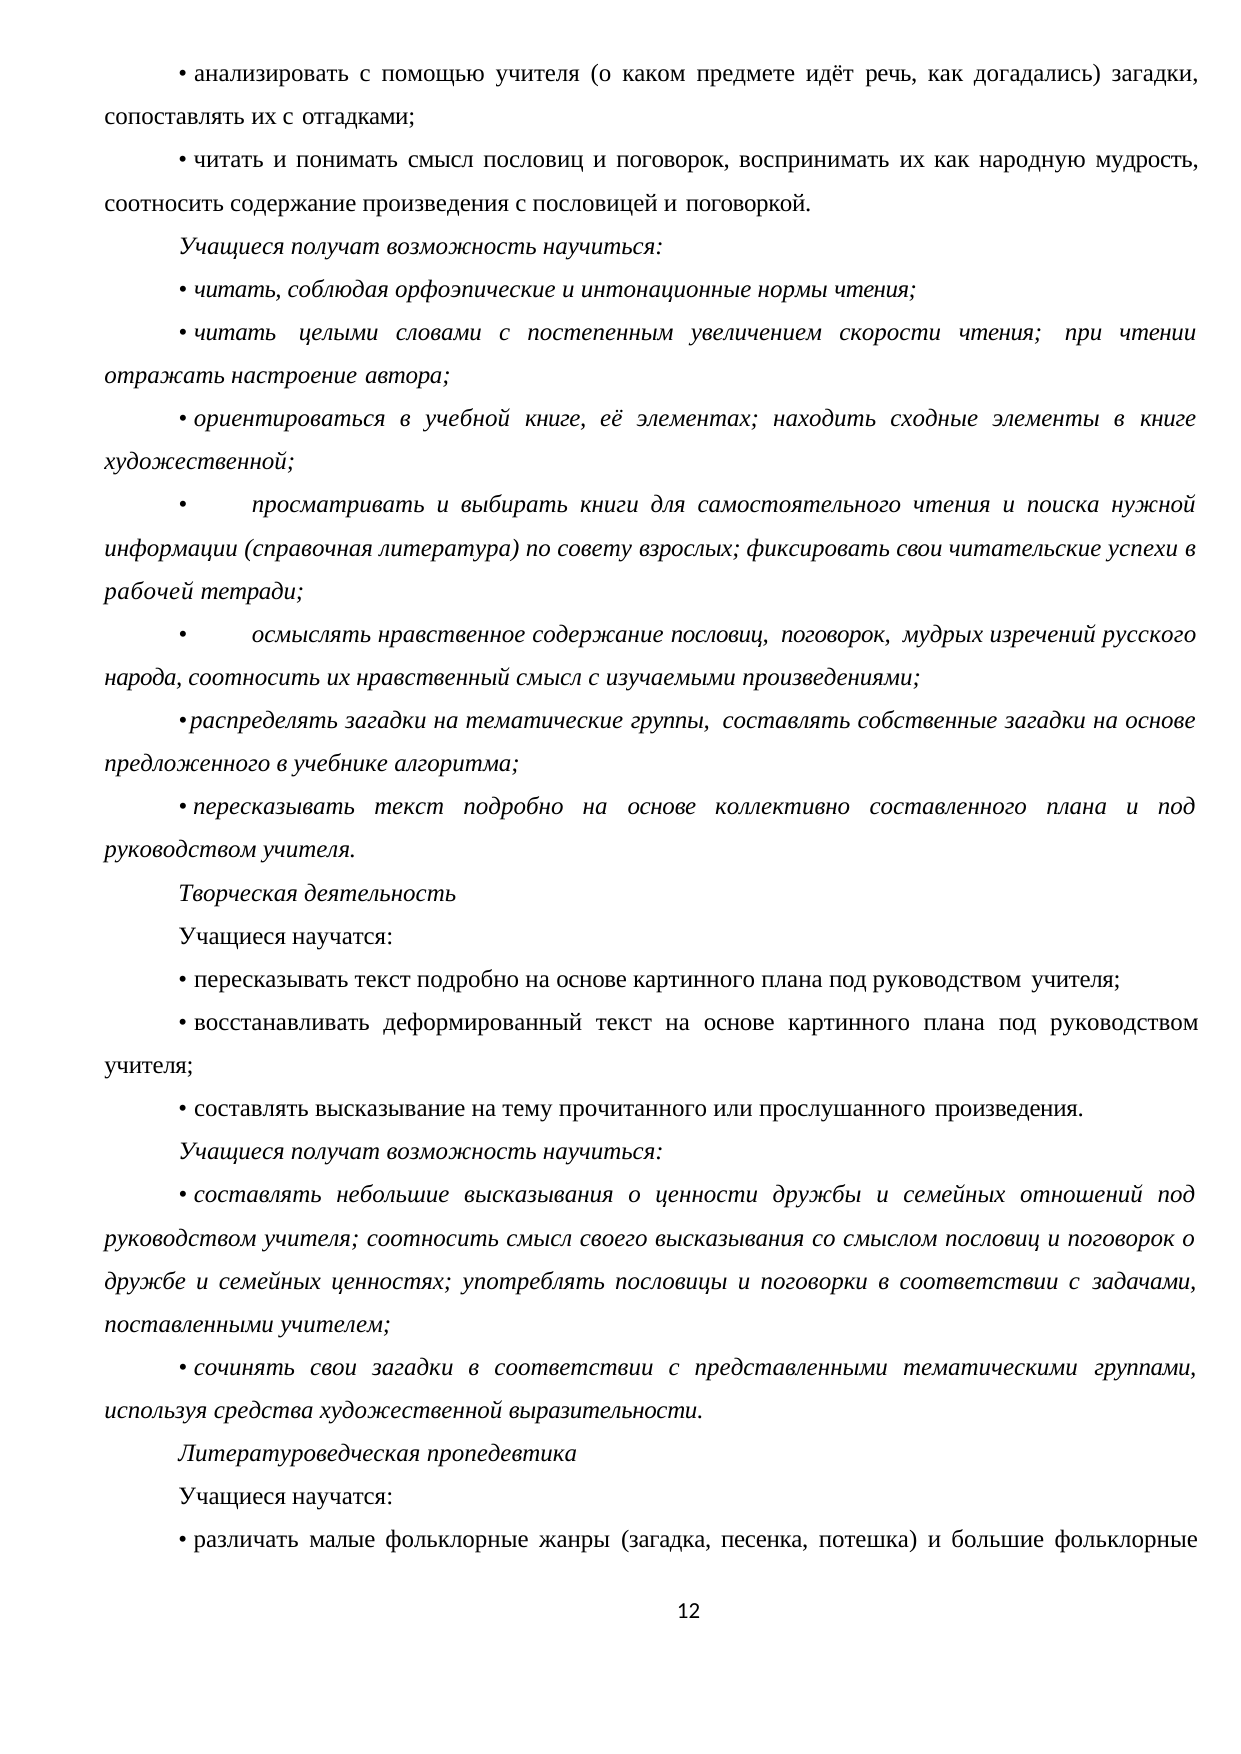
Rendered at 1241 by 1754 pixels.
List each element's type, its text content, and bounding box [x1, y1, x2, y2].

list сочинять свои загадки в соответствии с представленными тематическими группами, используя средства художественной выразительности. [104, 1352, 1198, 1424]
text Учащиеся получат возможность научиться: [104, 1136, 1198, 1165]
text Литературоведческая пропедевтика [104, 1438, 1198, 1467]
list анализировать с помощью учителя (о каком предмете идёт речь, как догадались) загадки, сопоставлять их с отгадками; [104, 58, 1198, 130]
list распределять загадки на тематические группы, составлять собственные загадки на основе предложенного в учебнике алгоритма; [104, 705, 1198, 777]
list пересказывать текст подробно на основе коллективно составленного плана и под руководством учителя. [104, 791, 1198, 863]
list пересказывать текст подробно на основе картинного плана под руководством учителя; [104, 964, 1198, 993]
text Учащиеся научатся: [104, 1481, 1198, 1510]
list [104, 1524, 1198, 1553]
list читать целыми словами с постепенным увеличением скорости чтения; при чтении отражать настроение автора; [104, 317, 1198, 389]
list просматривать и выбирать книги для самостоятельного чтения и поиска нужной информации (справочная литература) по совету взрослых; фиксировать свои читательские успехи в рабочей тетради; [104, 489, 1198, 604]
list осмыслять нравственное содержание пословиц, поговорок, мудрых изречений русского народа, соотносить их нравственный смысл с изучаемыми произведениями; [104, 619, 1198, 691]
list восстанавливать деформированный текст на основе картинного плана под руководством учителя; [104, 1007, 1198, 1079]
text Учащиеся получат возможность научиться: [104, 231, 1198, 259]
text Учащиеся научатся: [104, 921, 1198, 949]
list составлять высказывание на тему прочитанного или прослушанного произведения. [104, 1093, 1198, 1122]
list читать и понимать смысл пословиц и поговорок, воспринимать их как народную мудрость, соотносить содержание произведения с пословицей и поговоркой. [104, 144, 1198, 216]
list составлять небольшие высказывания о ценности дружбы и семейных отношений под руководством учителя; соотносить смысл своего высказывания со смыслом пословиц и поговорок о дружбе и семейных ценностях; употреблять пословицы и поговорки в соответствии с задачами, поставленными учителем; [104, 1179, 1198, 1338]
list ориентироваться в учебной книге, её элементах; находить сходные элементы в книге художественной; [104, 403, 1198, 475]
list читать, соблюдая орфоэпические и интонационные нормы чтения; [104, 274, 1198, 303]
text Творческая деятельность [104, 878, 1198, 906]
